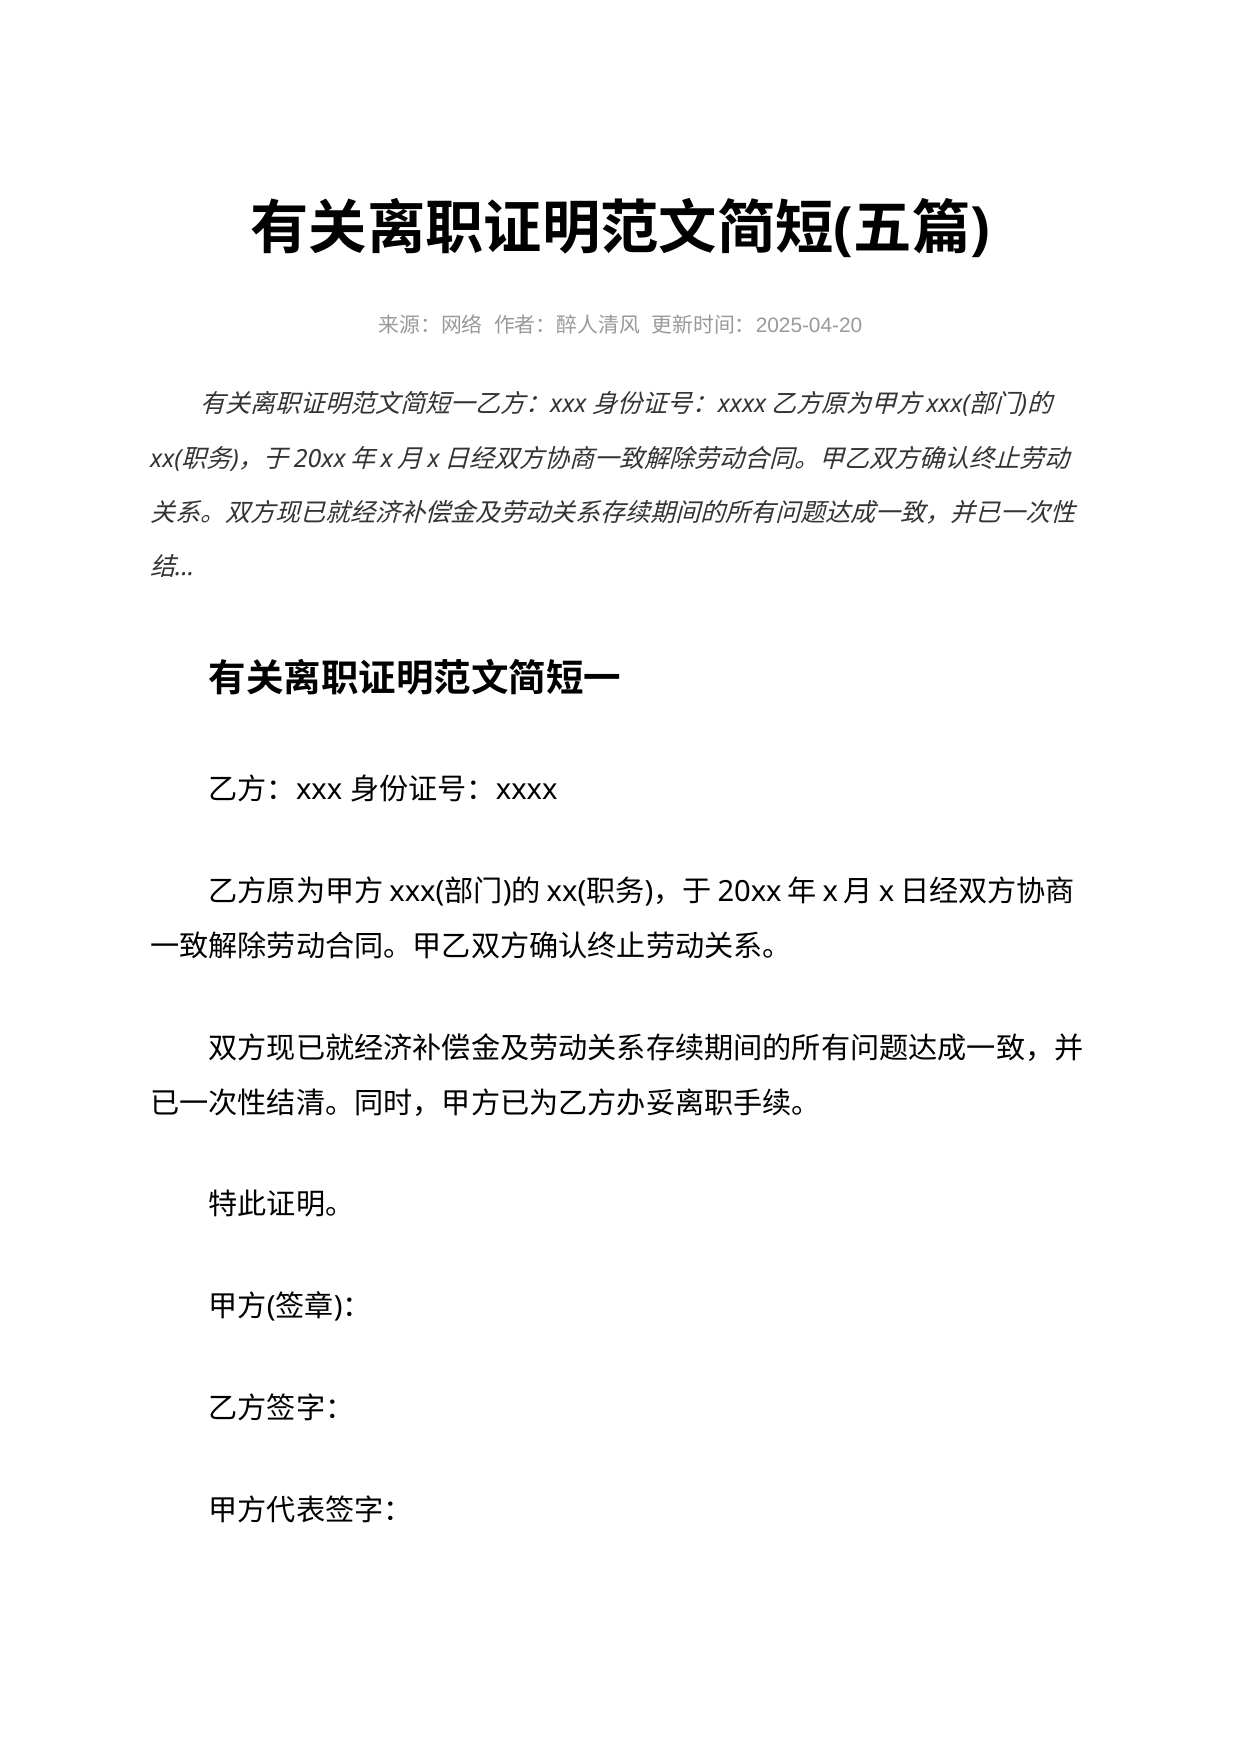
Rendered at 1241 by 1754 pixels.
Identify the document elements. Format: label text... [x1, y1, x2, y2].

text 有关离职证明范文简短一乙方：xxx 身份证号：xxxx乙方原为甲方xxx(部门)的xx(职务)，于20xx年x月x日经双方协商一致解除劳动合同。甲乙双方确认终止劳动关系。双方现已就经济补偿金及劳动关系存续期间的所有问题达成一致，并已一次性结... [150, 384, 1090, 583]
text 甲方代表签字： [150, 1486, 1090, 1529]
text 乙方签字： [150, 1385, 1090, 1427]
text 来源：网络 作者：醉人清风 更新时间：2025-04-20 [150, 313, 1090, 337]
text 乙方：xxx 身份证号：xxxx [150, 766, 1090, 808]
text 乙方原为甲方xxx(部门)的xx(职务)，于20xx年x月x日经双方协商一致解除劳动合同。甲乙双方确认终止劳动关系。 [150, 867, 1090, 965]
text 甲方(签章)： [150, 1283, 1090, 1325]
subtitle 有关离职证明范文简短(五篇) [150, 181, 1090, 266]
text 双方现已就经济补偿金及劳动关系存续期间的所有问题达成一致，并已一次性结清。同时，甲方已为乙方办妥离职手续。 [150, 1024, 1090, 1121]
text 特此证明。 [150, 1181, 1090, 1223]
text 有关离职证明范文简短一 [150, 648, 1090, 702]
